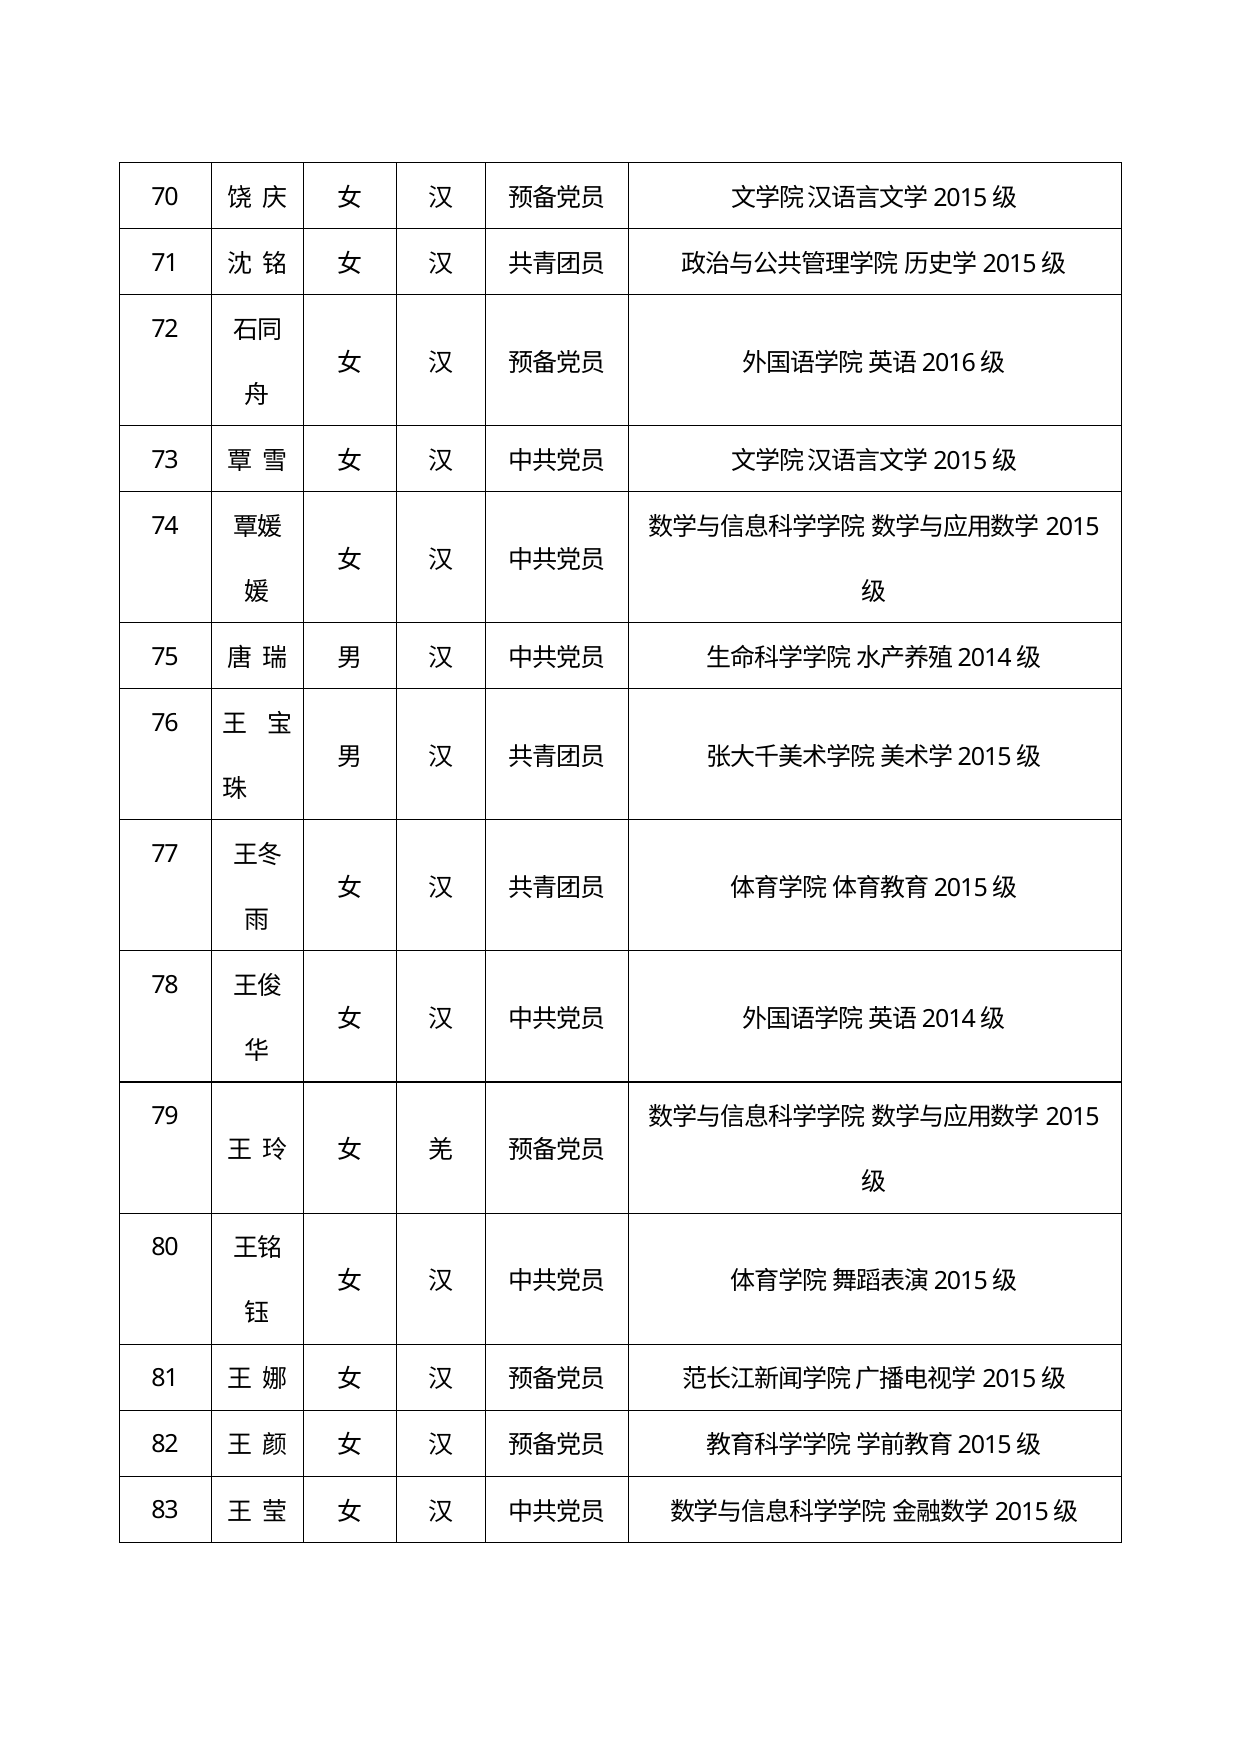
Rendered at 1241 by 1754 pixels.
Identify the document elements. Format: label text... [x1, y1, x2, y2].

table_cell 王 玲 [212, 1083, 303, 1212]
table_cell 数学与信息科学学院 数学与应用数学 2015级 [629, 492, 1121, 622]
table_cell 83 [120, 1477, 211, 1542]
table_cell 预备党员 [486, 295, 628, 425]
table_cell 汉 [397, 1214, 485, 1343]
table_cell 石同舟 [212, 295, 303, 425]
table_cell 77 [120, 820, 211, 950]
table_cell 70 [120, 163, 211, 228]
table_cell 76 [120, 689, 211, 819]
table_cell 教育科学学院 学前教育 2015级 [629, 1411, 1121, 1476]
table_cell 羌 [397, 1083, 485, 1212]
table_cell 中共党员 [486, 1477, 628, 1542]
table_cell 数学与信息科学学院 金融数学 2015级 [629, 1477, 1121, 1542]
table_cell 唐 瑞 [212, 623, 303, 688]
table_cell 沈 铭 [212, 229, 303, 294]
table_cell 71 [120, 229, 211, 294]
table_cell 文学院 汉语言文学 2015级 [629, 163, 1121, 228]
table_cell 82 [120, 1411, 211, 1476]
table_cell 覃 雪 [212, 426, 303, 491]
table_cell 生命科学学院 水产养殖 2014级 [629, 623, 1121, 688]
table_cell 72 [120, 295, 211, 425]
table_cell 体育学院 舞蹈表演 2015级 [629, 1214, 1121, 1343]
table_cell 女 [304, 229, 396, 294]
table_cell 汉 [397, 820, 485, 950]
table_cell 共青团员 [486, 229, 628, 294]
table_cell 范长江新闻学院 广播电视学 2015级 [629, 1345, 1121, 1409]
table_cell 预备党员 [486, 1345, 628, 1409]
table_cell 79 [120, 1083, 211, 1212]
table_cell 汉 [397, 951, 485, 1081]
table_cell 中共党员 [486, 426, 628, 491]
table_cell 张大千美术学院 美术学 2015级 [629, 689, 1121, 819]
table_cell 体育学院 体育教育 2015级 [629, 820, 1121, 950]
table_cell 外国语学院 英语 2016级 [629, 295, 1121, 425]
table_cell 80 [120, 1214, 211, 1343]
table_cell 中共党员 [486, 492, 628, 622]
table_cell 女 [304, 820, 396, 950]
table_cell 数学与信息科学学院 数学与应用数学 2015级 [629, 1083, 1121, 1212]
table_cell 75 [120, 623, 211, 688]
table_cell 覃媛媛 [212, 492, 303, 622]
table_cell 王 颜 [212, 1411, 303, 1476]
table_cell 汉 [397, 492, 485, 622]
table_cell 女 [304, 1411, 396, 1476]
table_cell 王俊华 [212, 951, 303, 1081]
table_cell 文学院 汉语言文学 2015级 [629, 426, 1121, 491]
table_cell 政治与公共管理学院 历史学 2015级 [629, 229, 1121, 294]
table_cell 共青团员 [486, 689, 628, 819]
table_cell 中共党员 [486, 951, 628, 1081]
table_cell 汉 [397, 1411, 485, 1476]
table_cell 女 [304, 1477, 396, 1542]
table_cell 饶 庆 [212, 163, 303, 228]
table_cell 女 [304, 163, 396, 228]
table_cell 女 [304, 295, 396, 425]
table_cell 74 [120, 492, 211, 622]
table_cell 王铭钰 [212, 1214, 303, 1343]
table_cell 王 娜 [212, 1345, 303, 1409]
table_cell 预备党员 [486, 163, 628, 228]
table_cell 78 [120, 951, 211, 1081]
table_cell 王宝珠 [212, 689, 303, 819]
table_cell 共青团员 [486, 820, 628, 950]
table_cell 中共党员 [486, 1214, 628, 1343]
table_cell 汉 [397, 689, 485, 819]
table_cell 男 [304, 623, 396, 688]
table_cell 预备党员 [486, 1083, 628, 1212]
table_cell 女 [304, 426, 396, 491]
table_cell 女 [304, 1214, 396, 1343]
table_cell 81 [120, 1345, 211, 1409]
table_cell 73 [120, 426, 211, 491]
table_cell 王冬雨 [212, 820, 303, 950]
table_cell 汉 [397, 229, 485, 294]
table_cell 男 [304, 689, 396, 819]
table_cell 女 [304, 1345, 396, 1409]
table_cell 预备党员 [486, 1411, 628, 1476]
table_cell 女 [304, 492, 396, 622]
table_cell 女 [304, 951, 396, 1081]
table_cell 汉 [397, 295, 485, 425]
table_cell 汉 [397, 1345, 485, 1409]
table_cell 中共党员 [486, 623, 628, 688]
table_cell 女 [304, 1083, 396, 1212]
table_cell 汉 [397, 426, 485, 491]
table_cell 汉 [397, 1477, 485, 1542]
table_cell 王 莹 [212, 1477, 303, 1542]
table_cell 汉 [397, 623, 485, 688]
table_cell 汉 [397, 163, 485, 228]
table_cell 外国语学院 英语 2014级 [629, 951, 1121, 1081]
